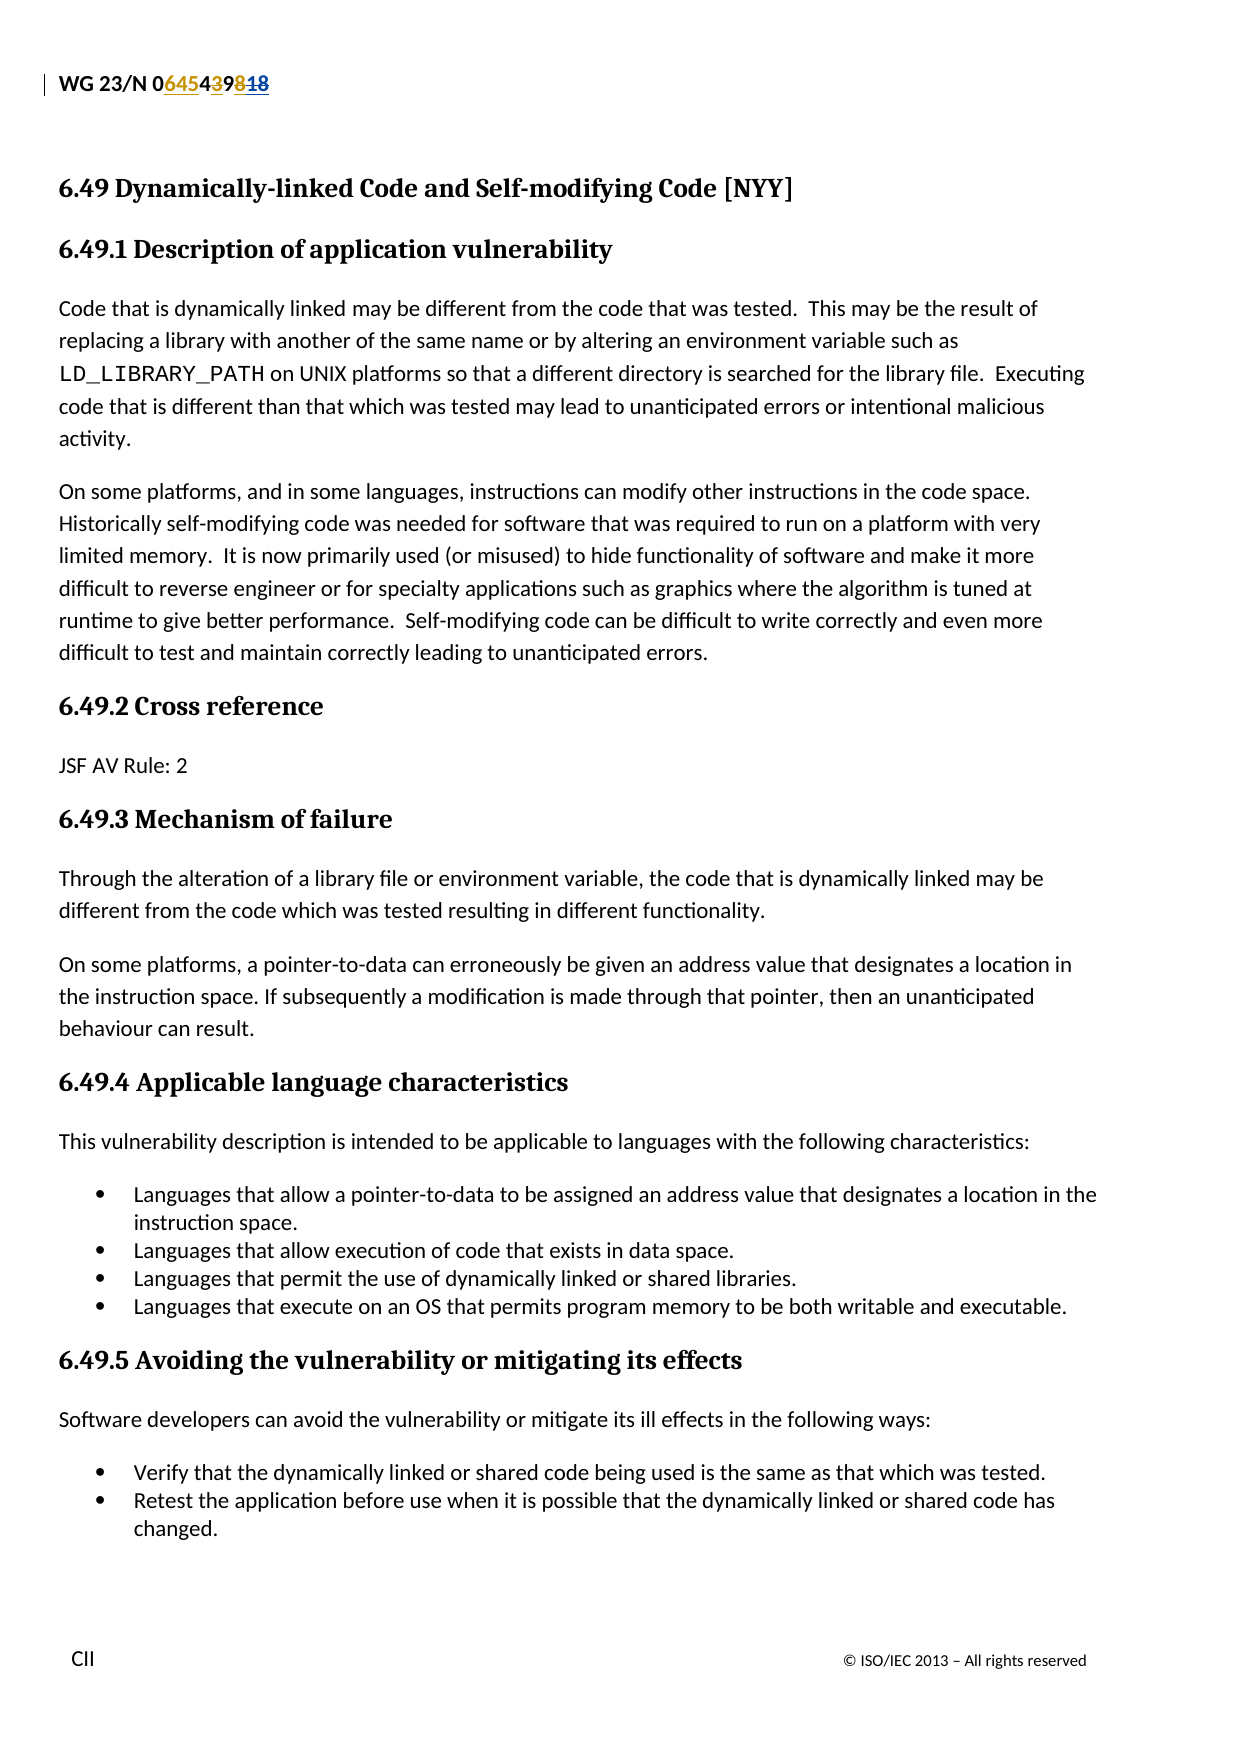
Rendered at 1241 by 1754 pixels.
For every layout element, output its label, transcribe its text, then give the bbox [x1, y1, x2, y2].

subtitle 6.49 Dynamically-linked Code and Self-modifying Code [NYY] [58, 173, 1099, 205]
subtitle 6.49.4 Applicable language characteristics [58, 1067, 1099, 1098]
list Languages that execute on an OS that permits program memory to be both writable and executable. [96, 1292, 1099, 1320]
text JSF AV Rule: 2 [58, 751, 1099, 779]
text Code that is dynamically linked may be different from the code that was tested. This may be the result of replacing a library with another of the same name or by altering an environment variable such as LD_LIBRARY_PATH on UNIX platforms so that a different directory is searched for the library file. Executing code that is different than that which was tested may lead to unanticipated errors or intentional malicious activity. [58, 294, 1099, 452]
subtitle 6.49.1 Description of application vulnerability [58, 234, 1099, 265]
subtitle 6.49.3 Mechanism of failure [58, 804, 1099, 836]
subtitle 6.49.5 Avoiding the vulnerability or mitigating its effects [58, 1345, 1099, 1376]
text On some platforms, a pointer-to-data can erroneously be given an address value that designates a location in the instruction space. If subsequently a modification is made through that pointer, then an unanticipated behaviour can result. [58, 950, 1099, 1042]
list Languages that allow a pointer-to-data to be assigned an address value that designates a location in the instruction space. [96, 1180, 1099, 1236]
list Retest the application before use when it is possible that the dynamically linked or shared code has changed. [96, 1486, 1099, 1542]
list Verify that the dynamically linked or shared code being used is the same as that which was tested. [96, 1458, 1099, 1486]
text On some platforms, and in some languages, instructions can modify other instructions in the code space. Historically self-modifying code was needed for software that was required to run on a platform with very limited memory. It is now primarily used (or misused) to hide functionality of software and make it more difficult to reverse engineer or for specialty applications such as graphics where the algorithm is tuned at runtime to give better performance. Self-modifying code can be difficult to write correctly and even more difficult to test and maintain correctly leading to unanticipated errors. [58, 477, 1099, 666]
text This vulnerability description is intended to be applicable to languages with the following characteristics: [58, 1127, 1099, 1155]
text Through the alteration of a library file or environment variable, the code that is dynamically linked may be different from the code which was tested resulting in different functionality. [58, 864, 1099, 925]
subtitle 6.49.2 Cross reference [58, 691, 1099, 722]
list Languages that allow execution of code that exists in data space. [96, 1236, 1099, 1264]
list Languages that permit the use of dynamically linked or shared libraries. [96, 1264, 1099, 1292]
text Software developers can avoid the vulnerability or mitigate its ill effects in the following ways: [58, 1405, 1099, 1433]
